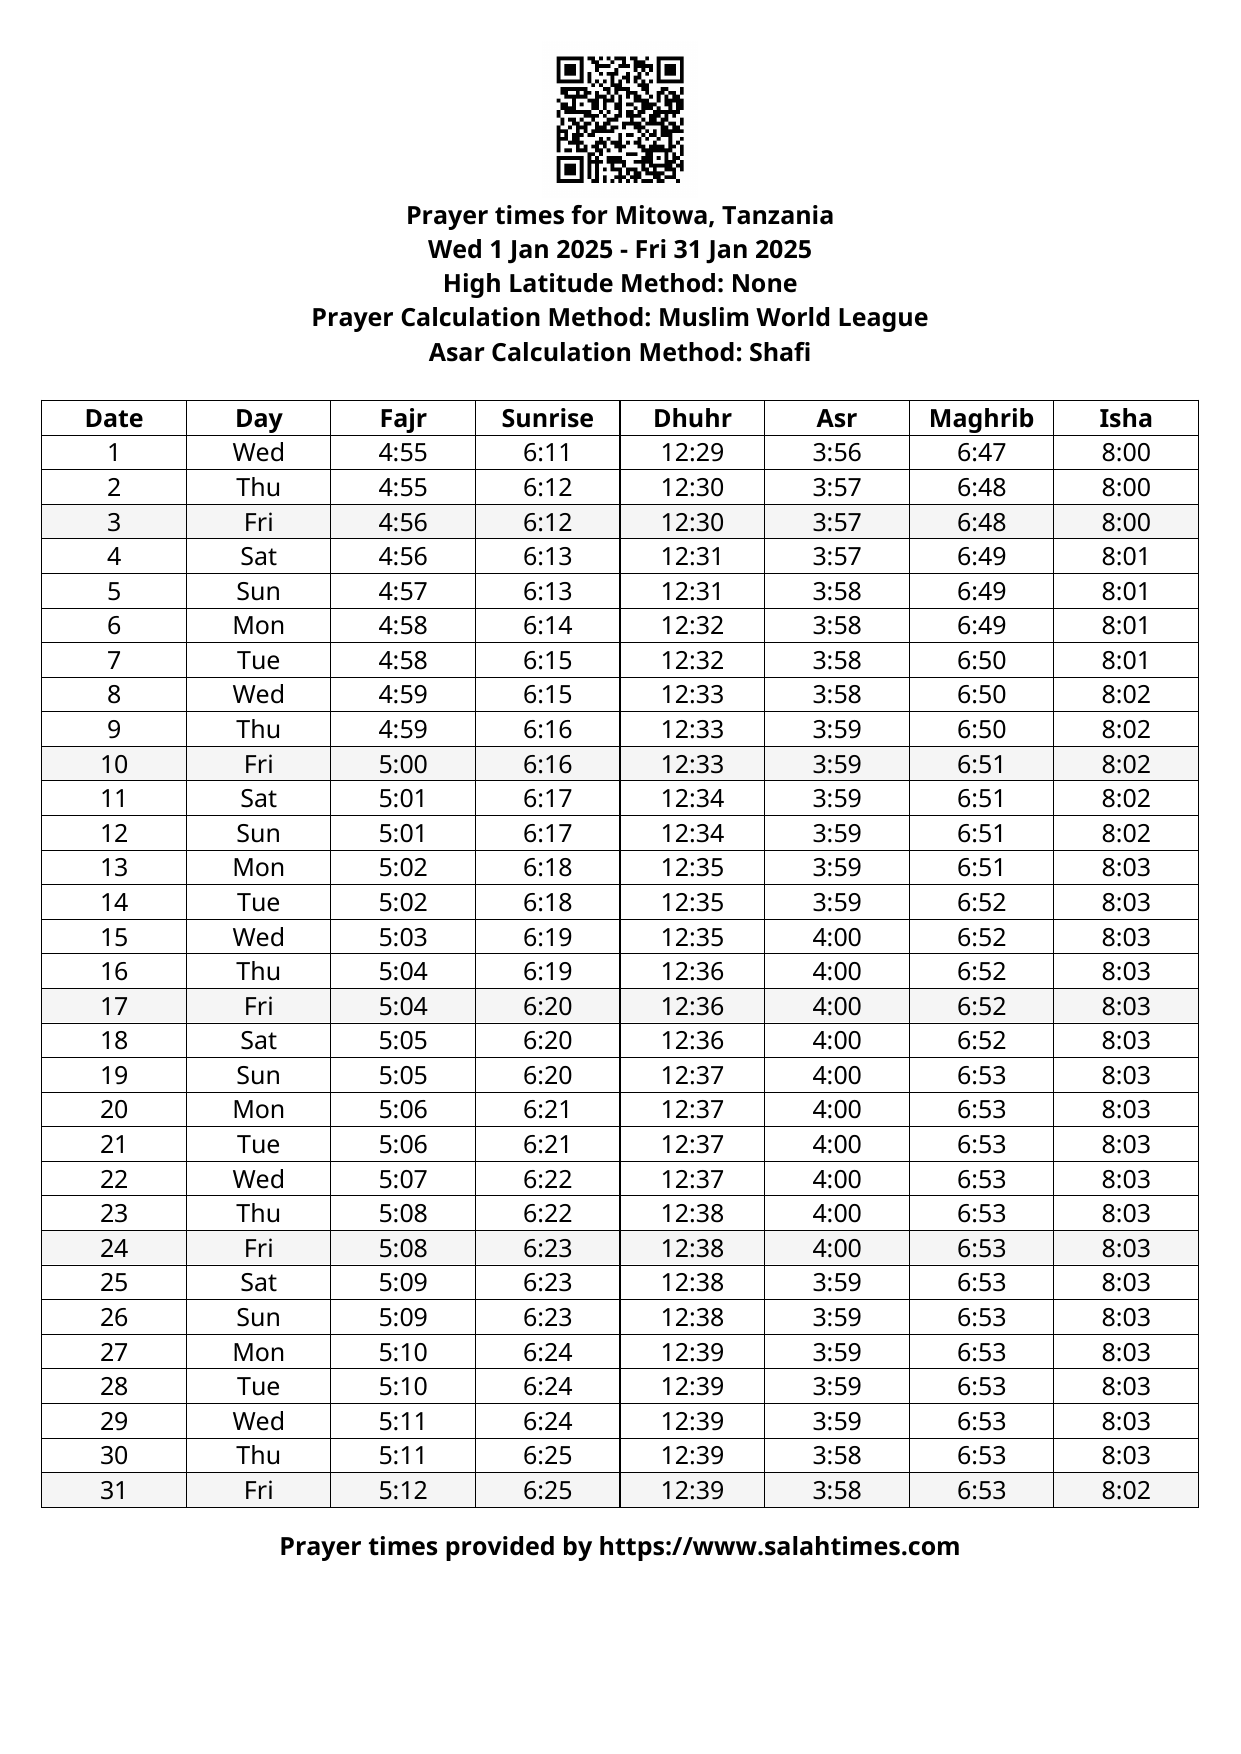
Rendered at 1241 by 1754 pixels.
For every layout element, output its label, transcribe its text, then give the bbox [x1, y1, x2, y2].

table_cell 6:52 [910, 1024, 1053, 1057]
table_cell 29 [42, 1404, 186, 1437]
table_cell Wed [187, 920, 330, 953]
table_cell 12:30 [621, 470, 764, 504]
table_cell 4:59 [331, 678, 475, 711]
text Prayer times for Mitowa, Tanzania [42, 198, 1198, 232]
table_cell 25 [42, 1266, 186, 1299]
table_cell 12:36 [621, 954, 764, 988]
table_cell 6:16 [476, 747, 619, 780]
table_cell Sun [187, 1058, 330, 1092]
table_header Asr [765, 401, 909, 434]
table_cell 4:00 [765, 1024, 909, 1057]
table_cell 6:52 [910, 920, 1053, 953]
table_cell 5:01 [331, 816, 475, 849]
table_cell 4:58 [331, 609, 475, 642]
table_cell 6:49 [910, 539, 1053, 573]
table_cell 8:00 [1054, 436, 1198, 469]
table_cell 4:56 [331, 505, 475, 538]
table_cell 12:36 [621, 1024, 764, 1057]
table_cell 6:53 [910, 1300, 1053, 1334]
table_cell 23 [42, 1196, 186, 1230]
table_cell 16 [42, 954, 186, 988]
table_cell Fri [187, 1231, 330, 1264]
table_cell Sat [187, 539, 330, 573]
table_cell 5:09 [331, 1300, 475, 1334]
table_cell 3:58 [765, 678, 909, 711]
table_cell 8:03 [1054, 1231, 1198, 1264]
table_cell 6:12 [476, 470, 619, 504]
table_cell 4:00 [765, 989, 909, 1022]
table_cell 3:57 [765, 539, 909, 573]
table_cell 6:23 [476, 1266, 619, 1299]
table_cell 11 [42, 781, 186, 815]
table_cell 6:48 [910, 470, 1053, 504]
table_cell 8:03 [1054, 1196, 1198, 1230]
table_cell 12:33 [621, 747, 764, 780]
table_cell 6:15 [476, 643, 619, 677]
table_cell 12:39 [621, 1404, 764, 1437]
text Wed 1 Jan 2025 - Fri 31 Jan 2025 [42, 232, 1198, 266]
table_cell 5:11 [331, 1439, 475, 1472]
table_cell 6:22 [476, 1162, 619, 1195]
table_cell 6:14 [476, 609, 619, 642]
table_cell 6:49 [910, 574, 1053, 607]
table_cell 6:52 [910, 885, 1053, 919]
table_cell 26 [42, 1300, 186, 1334]
table_cell 6:53 [910, 1058, 1053, 1092]
table_cell 6:53 [910, 1231, 1053, 1264]
table_cell 8:02 [1054, 712, 1198, 746]
table_cell 8:03 [1054, 851, 1198, 884]
table_cell Mon [187, 1093, 330, 1126]
table_cell 8 [42, 678, 186, 711]
table_cell 3:59 [765, 851, 909, 884]
table_cell Sun [187, 574, 330, 607]
table_cell 4:00 [765, 1231, 909, 1264]
table_cell 6:12 [476, 505, 619, 538]
table_cell 6:51 [910, 816, 1053, 849]
picture [542, 41, 699, 198]
table_cell 12:39 [621, 1335, 764, 1368]
table_cell Fri [187, 505, 330, 538]
table_cell 8:03 [1054, 954, 1198, 988]
table_cell 6:20 [476, 989, 619, 1022]
table_cell 8:03 [1054, 1024, 1198, 1057]
table_cell 10 [42, 747, 186, 780]
table_cell 6:18 [476, 851, 619, 884]
table_cell 6:23 [476, 1231, 619, 1264]
table_cell 4:59 [331, 712, 475, 746]
table_cell Sat [187, 781, 330, 815]
table_cell 28 [42, 1369, 186, 1403]
table_cell 4:00 [765, 1162, 909, 1195]
table_cell 17 [42, 989, 186, 1022]
table_cell 6:18 [476, 885, 619, 919]
table_cell 6:50 [910, 678, 1053, 711]
table_cell 6:49 [910, 609, 1053, 642]
table_cell 8:03 [1054, 920, 1198, 953]
table_cell Tue [187, 643, 330, 677]
table_cell 5:12 [331, 1473, 475, 1507]
table_cell 3:59 [765, 781, 909, 815]
table_cell 12:38 [621, 1196, 764, 1230]
table_cell 8:00 [1054, 505, 1198, 538]
table_cell 8:03 [1054, 1300, 1198, 1334]
table_cell 8:03 [1054, 1162, 1198, 1195]
table_cell Thu [187, 954, 330, 988]
table_cell 6:13 [476, 539, 619, 573]
text High Latitude Method: None [42, 266, 1198, 300]
table_cell 12:37 [621, 1162, 764, 1195]
table_cell 12:30 [621, 505, 764, 538]
table_cell 5:06 [331, 1127, 475, 1161]
table_cell 12:38 [621, 1231, 764, 1264]
table_cell 5:04 [331, 954, 475, 988]
table_cell 12:36 [621, 989, 764, 1022]
table_cell 4:00 [765, 920, 909, 953]
table_cell Wed [187, 678, 330, 711]
table_cell 6:15 [476, 678, 619, 711]
table_cell 12:39 [621, 1473, 764, 1507]
table_cell 5:05 [331, 1024, 475, 1057]
table_cell 6:25 [476, 1473, 619, 1507]
table_cell 5:08 [331, 1231, 475, 1264]
table_cell 6 [42, 609, 186, 642]
table_cell 12:39 [621, 1369, 764, 1403]
table_cell 12:32 [621, 643, 764, 677]
table_cell 6:51 [910, 781, 1053, 815]
table_cell 6:51 [910, 851, 1053, 884]
table_cell 24 [42, 1231, 186, 1264]
table_cell Thu [187, 1439, 330, 1472]
table_cell 31 [42, 1473, 186, 1507]
table_cell 20 [42, 1093, 186, 1126]
table_cell 5:00 [331, 747, 475, 780]
table_cell 8:01 [1054, 609, 1198, 642]
table_cell 8:03 [1054, 1439, 1198, 1472]
table_cell 4:55 [331, 470, 475, 504]
table_cell 12:32 [621, 609, 764, 642]
table_cell 9 [42, 712, 186, 746]
table_cell 22 [42, 1162, 186, 1195]
table_cell 12:37 [621, 1058, 764, 1092]
table_cell 6:53 [910, 1196, 1053, 1230]
table_cell Sat [187, 1266, 330, 1299]
table_cell 4:00 [765, 1196, 909, 1230]
table_cell 6:21 [476, 1093, 619, 1126]
table_cell 8:03 [1054, 885, 1198, 919]
table_cell 8:03 [1054, 1404, 1198, 1437]
table_cell 5:10 [331, 1369, 475, 1403]
table_cell 30 [42, 1439, 186, 1472]
table_cell Sat [187, 1024, 330, 1057]
table_cell 6:24 [476, 1404, 619, 1437]
table_cell 3:59 [765, 747, 909, 780]
table_cell 8:03 [1054, 1266, 1198, 1299]
table_cell 6:19 [476, 954, 619, 988]
table_cell 3:58 [765, 643, 909, 677]
table_cell 5:03 [331, 920, 475, 953]
table_cell 6:53 [910, 1335, 1053, 1368]
table_cell 12:33 [621, 712, 764, 746]
table_cell 3:59 [765, 1300, 909, 1334]
table_cell 6:24 [476, 1369, 619, 1403]
table_cell 6:53 [910, 1162, 1053, 1195]
table_cell 4:57 [331, 574, 475, 607]
text Prayer Calculation Method: Muslim World League [42, 300, 1198, 334]
table_cell 12:29 [621, 436, 764, 469]
table_cell 3 [42, 505, 186, 538]
table_cell 5:02 [331, 885, 475, 919]
table_cell 7 [42, 643, 186, 677]
table_cell 4 [42, 539, 186, 573]
table_cell 6:13 [476, 574, 619, 607]
table_cell Thu [187, 712, 330, 746]
table_cell Thu [187, 1196, 330, 1230]
table_cell 3:58 [765, 1439, 909, 1472]
table_cell 6:20 [476, 1058, 619, 1092]
table_cell 3:59 [765, 1369, 909, 1403]
table_cell 5:10 [331, 1335, 475, 1368]
table_cell 12:31 [621, 539, 764, 573]
table_cell Mon [187, 609, 330, 642]
table_cell 4:00 [765, 1093, 909, 1126]
table_cell 4:58 [331, 643, 475, 677]
table_cell 5:07 [331, 1162, 475, 1195]
table_cell 27 [42, 1335, 186, 1368]
table_cell 6:50 [910, 643, 1053, 677]
table_cell Tue [187, 885, 330, 919]
table_cell 18 [42, 1024, 186, 1057]
table_cell 12:38 [621, 1266, 764, 1299]
table_cell Sun [187, 1300, 330, 1334]
table_cell 6:11 [476, 436, 619, 469]
table_cell 5:04 [331, 989, 475, 1022]
table_cell Wed [187, 1404, 330, 1437]
table_cell Tue [187, 1127, 330, 1161]
table_cell Fri [187, 989, 330, 1022]
table_cell 15 [42, 920, 186, 953]
table_cell 8:02 [1054, 816, 1198, 849]
table_cell 8:03 [1054, 1369, 1198, 1403]
table_cell 3:58 [765, 1473, 909, 1507]
table_cell 8:01 [1054, 539, 1198, 573]
table_cell 6:21 [476, 1127, 619, 1161]
table_cell Tue [187, 1369, 330, 1403]
text Prayer times provided by https://www.salahtimes.com [42, 1528, 1198, 1563]
table_cell 2 [42, 470, 186, 504]
table_cell 8:02 [1054, 781, 1198, 815]
table_cell 6:53 [910, 1093, 1053, 1126]
table_cell Fri [187, 1473, 330, 1507]
table_cell 3:59 [765, 1266, 909, 1299]
table_cell 6:53 [910, 1369, 1053, 1403]
table_cell 3:57 [765, 505, 909, 538]
table_cell 12:35 [621, 851, 764, 884]
table_cell 5:05 [331, 1058, 475, 1092]
table_cell 19 [42, 1058, 186, 1092]
table_cell 12:34 [621, 781, 764, 815]
table_header Isha [1054, 401, 1198, 434]
table_cell 8:03 [1054, 1335, 1198, 1368]
table_cell 6:17 [476, 816, 619, 849]
table_cell 8:02 [1054, 678, 1198, 711]
table_cell 12:37 [621, 1127, 764, 1161]
table_cell 6:25 [476, 1439, 619, 1472]
text Asar Calculation Method: Shafi [42, 334, 1198, 368]
table_cell 8:03 [1054, 1093, 1198, 1126]
table_cell 5:09 [331, 1266, 475, 1299]
table_header Date [42, 401, 186, 434]
table_cell 6:51 [910, 747, 1053, 780]
table_header Day [187, 401, 330, 434]
table_cell 6:23 [476, 1300, 619, 1334]
table_header Sunrise [476, 401, 619, 434]
table_cell 6:48 [910, 505, 1053, 538]
table_cell Sun [187, 816, 330, 849]
table_cell 12:33 [621, 678, 764, 711]
table_cell 8:02 [1054, 747, 1198, 780]
table_cell 3:59 [765, 1335, 909, 1368]
table_cell Mon [187, 1335, 330, 1368]
table_cell 4:00 [765, 954, 909, 988]
table_cell 5:06 [331, 1093, 475, 1126]
table_cell 12:37 [621, 1093, 764, 1126]
table_cell 3:58 [765, 609, 909, 642]
table_cell 14 [42, 885, 186, 919]
table_cell 12:39 [621, 1439, 764, 1472]
table_cell 1 [42, 436, 186, 469]
table_cell 6:22 [476, 1196, 619, 1230]
table_cell Thu [187, 470, 330, 504]
table_cell 13 [42, 851, 186, 884]
table_cell 5:02 [331, 851, 475, 884]
table_cell 5:11 [331, 1404, 475, 1437]
table_cell 3:57 [765, 470, 909, 504]
table_cell 4:00 [765, 1127, 909, 1161]
table_cell 6:53 [910, 1473, 1053, 1507]
table_header Fajr [331, 401, 475, 434]
table_cell 12 [42, 816, 186, 849]
table_cell 6:16 [476, 712, 619, 746]
table_header Dhuhr [621, 401, 764, 434]
table_cell 6:52 [910, 989, 1053, 1022]
table_cell 6:17 [476, 781, 619, 815]
table_cell 6:20 [476, 1024, 619, 1057]
table_cell 8:02 [1054, 1473, 1198, 1507]
table_cell Wed [187, 436, 330, 469]
table_cell 6:53 [910, 1404, 1053, 1437]
table_cell 3:56 [765, 436, 909, 469]
table_cell 3:59 [765, 1404, 909, 1437]
table_cell 12:35 [621, 920, 764, 953]
table_cell 6:53 [910, 1439, 1053, 1472]
table_cell 6:24 [476, 1335, 619, 1368]
table_cell Wed [187, 1162, 330, 1195]
table_cell 8:03 [1054, 1058, 1198, 1092]
table_cell 12:34 [621, 816, 764, 849]
table_cell 6:47 [910, 436, 1053, 469]
table_cell 8:01 [1054, 643, 1198, 677]
table_cell 6:53 [910, 1266, 1053, 1299]
table_cell 4:00 [765, 1058, 909, 1092]
table_cell 8:01 [1054, 574, 1198, 607]
table_cell Fri [187, 747, 330, 780]
table_cell 5 [42, 574, 186, 607]
table_cell 6:19 [476, 920, 619, 953]
table_cell 12:38 [621, 1300, 764, 1334]
table_cell 6:52 [910, 954, 1053, 988]
table_header Maghrib [910, 401, 1053, 434]
table_cell 12:35 [621, 885, 764, 919]
table_cell 3:59 [765, 885, 909, 919]
table_cell 4:56 [331, 539, 475, 573]
table_cell 8:03 [1054, 1127, 1198, 1161]
table_cell Mon [187, 851, 330, 884]
table_cell 12:31 [621, 574, 764, 607]
table_cell 3:59 [765, 712, 909, 746]
table_cell 6:50 [910, 712, 1053, 746]
table_cell 3:58 [765, 574, 909, 607]
table_cell 21 [42, 1127, 186, 1161]
table_cell 4:55 [331, 436, 475, 469]
table_cell 5:01 [331, 781, 475, 815]
table_cell 3:59 [765, 816, 909, 849]
table_cell 6:53 [910, 1127, 1053, 1161]
table_cell 8:03 [1054, 989, 1198, 1022]
table_cell 8:00 [1054, 470, 1198, 504]
table_cell 5:08 [331, 1196, 475, 1230]
